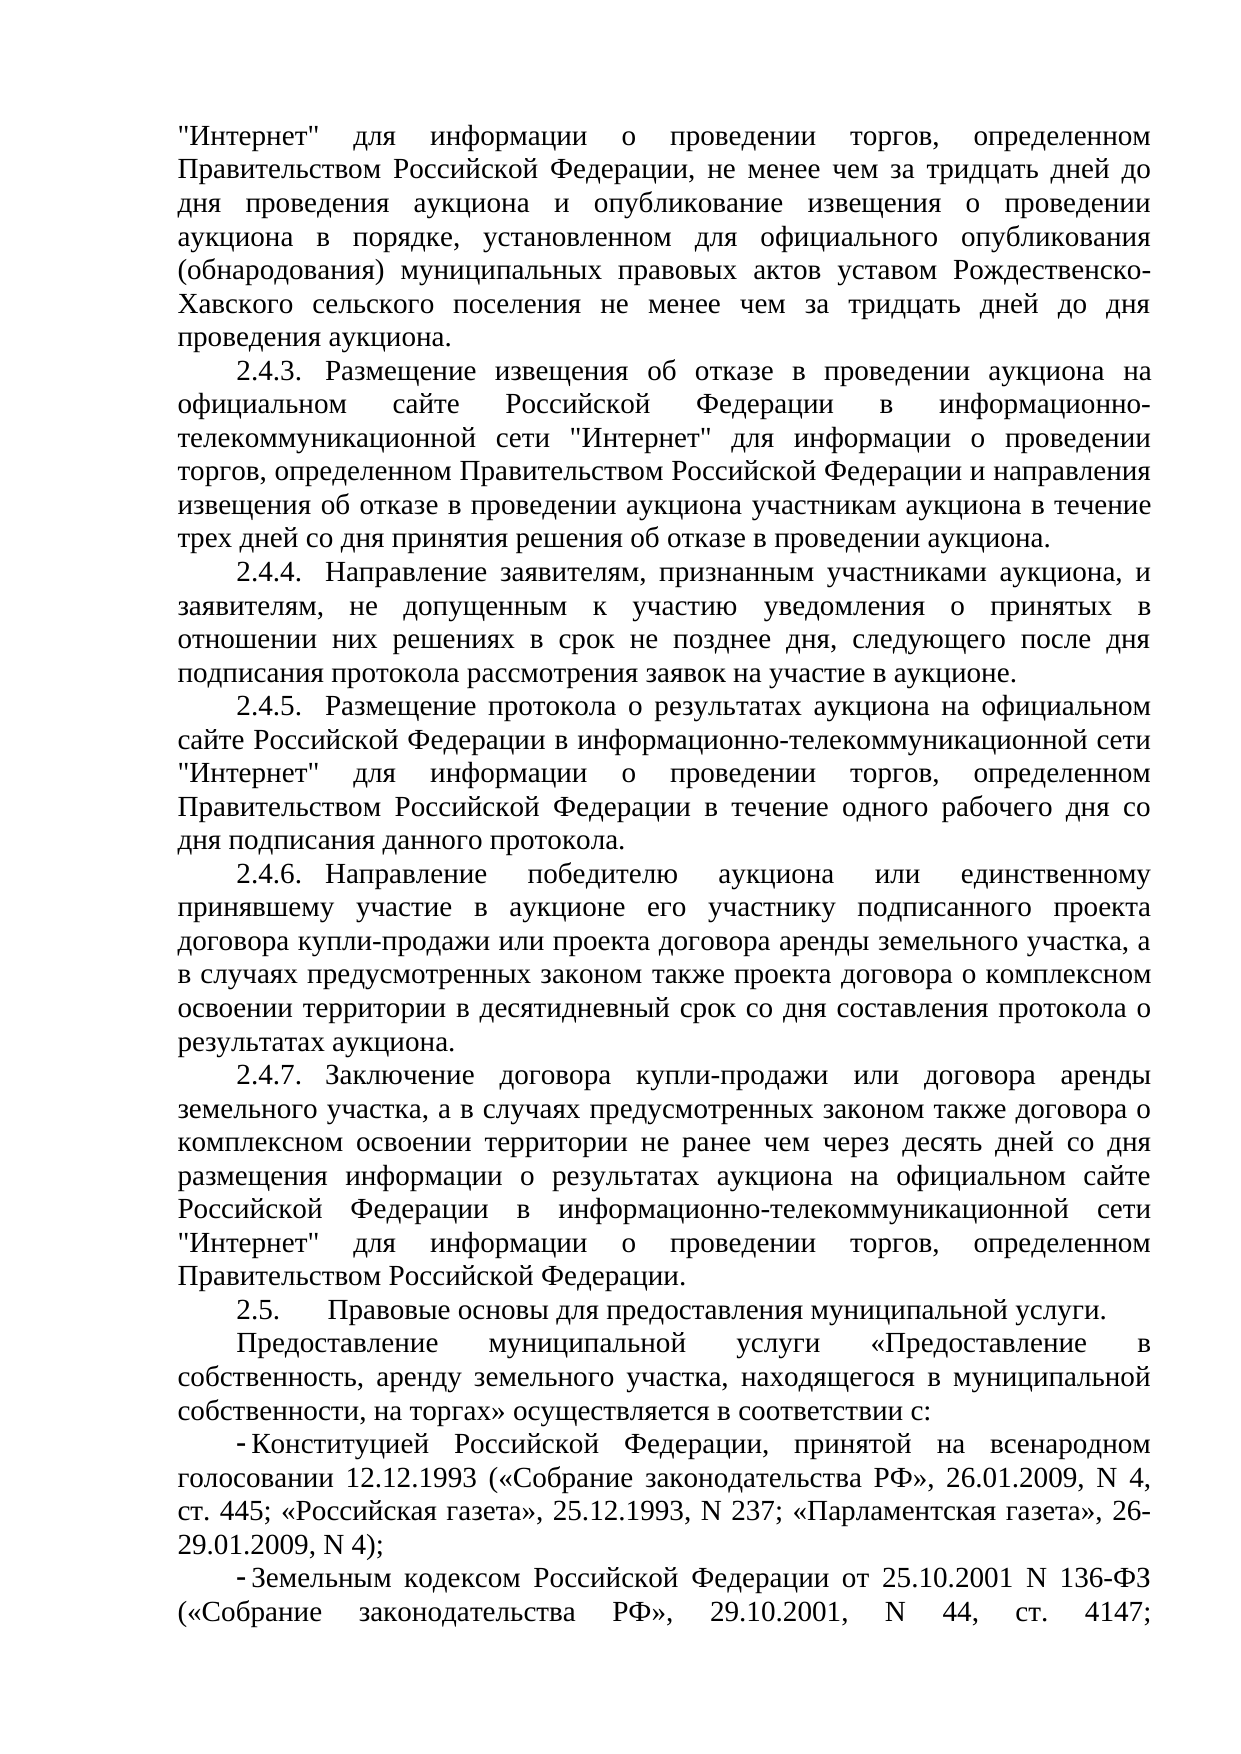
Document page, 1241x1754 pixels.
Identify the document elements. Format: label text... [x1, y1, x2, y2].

list Направление победителю аукциона или единственному принявшему участие в аукционе его участнику подписанного проекта договора купли-продажи или проекта договора аренды земельного участка, а в случаях предусмотренных законом также проекта договора о комплексном освоении территории в десятидневный срок со дня составления протокола о результатах аукциона. [177, 856, 1152, 1057]
text Предоставление муниципальной услуги «Предоставление в собственность, аренду земельного участка, находящегося в муниципальной собственности, на торгах» осуществляется в соответствии с: [177, 1326, 1152, 1426]
list Размещение извещения об отказе в проведении аукциона на официальном сайте Российской Федерации в информационно-телекоммуникационной сети "Интернет" для информации о проведении торгов, определенном Правительством Российской Федерации и направления извещения об отказе в проведении аукциона участникам аукциона в течение трех дней со дня принятия решения об отказе в проведении аукциона. [177, 353, 1152, 554]
list Заключение договора купли-продажи или договора аренды земельного участка, а в случаях предусмотренных законом также договора о комплексном освоении территории не ранее чем через десять дней со дня размещения информации о результатах аукциона на официальном сайте Российской Федерации в информационно-телекоммуникационной сети "Интернет" для информации о проведении торгов, определенном Правительством Российской Федерации. [177, 1057, 1152, 1292]
list Конституцией Российской Федерации, принятой на всенародном голосовании 12.12.1993 («Собрание законодательства РФ», 26.01.2009, N 4, ст. 445; «Российская газета», 25.12.1993, N 237; «Парламентская газета», 26-29.01.2009, N 4); [177, 1426, 1152, 1561]
list Правовые основы для предоставления муниципальной услуги. [177, 1292, 1152, 1326]
list Размещение протокола о результатах аукциона на официальном сайте Российской Федерации в информационно-телекоммуникационной сети "Интернет" для информации о проведении торгов, определенном Правительством Российской Федерации в течение одного рабочего дня со дня подписания данного протокола. [177, 688, 1152, 856]
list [177, 118, 1152, 353]
list Направление заявителям, признанным участниками аукциона, и заявителям, не допущенным к участию уведомления о принятых в отношении них решениях в срок не позднее дня, следующего после дня подписания протокола рассмотрения заявок на участие в аукционе. [177, 554, 1152, 688]
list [177, 1561, 1152, 1628]
